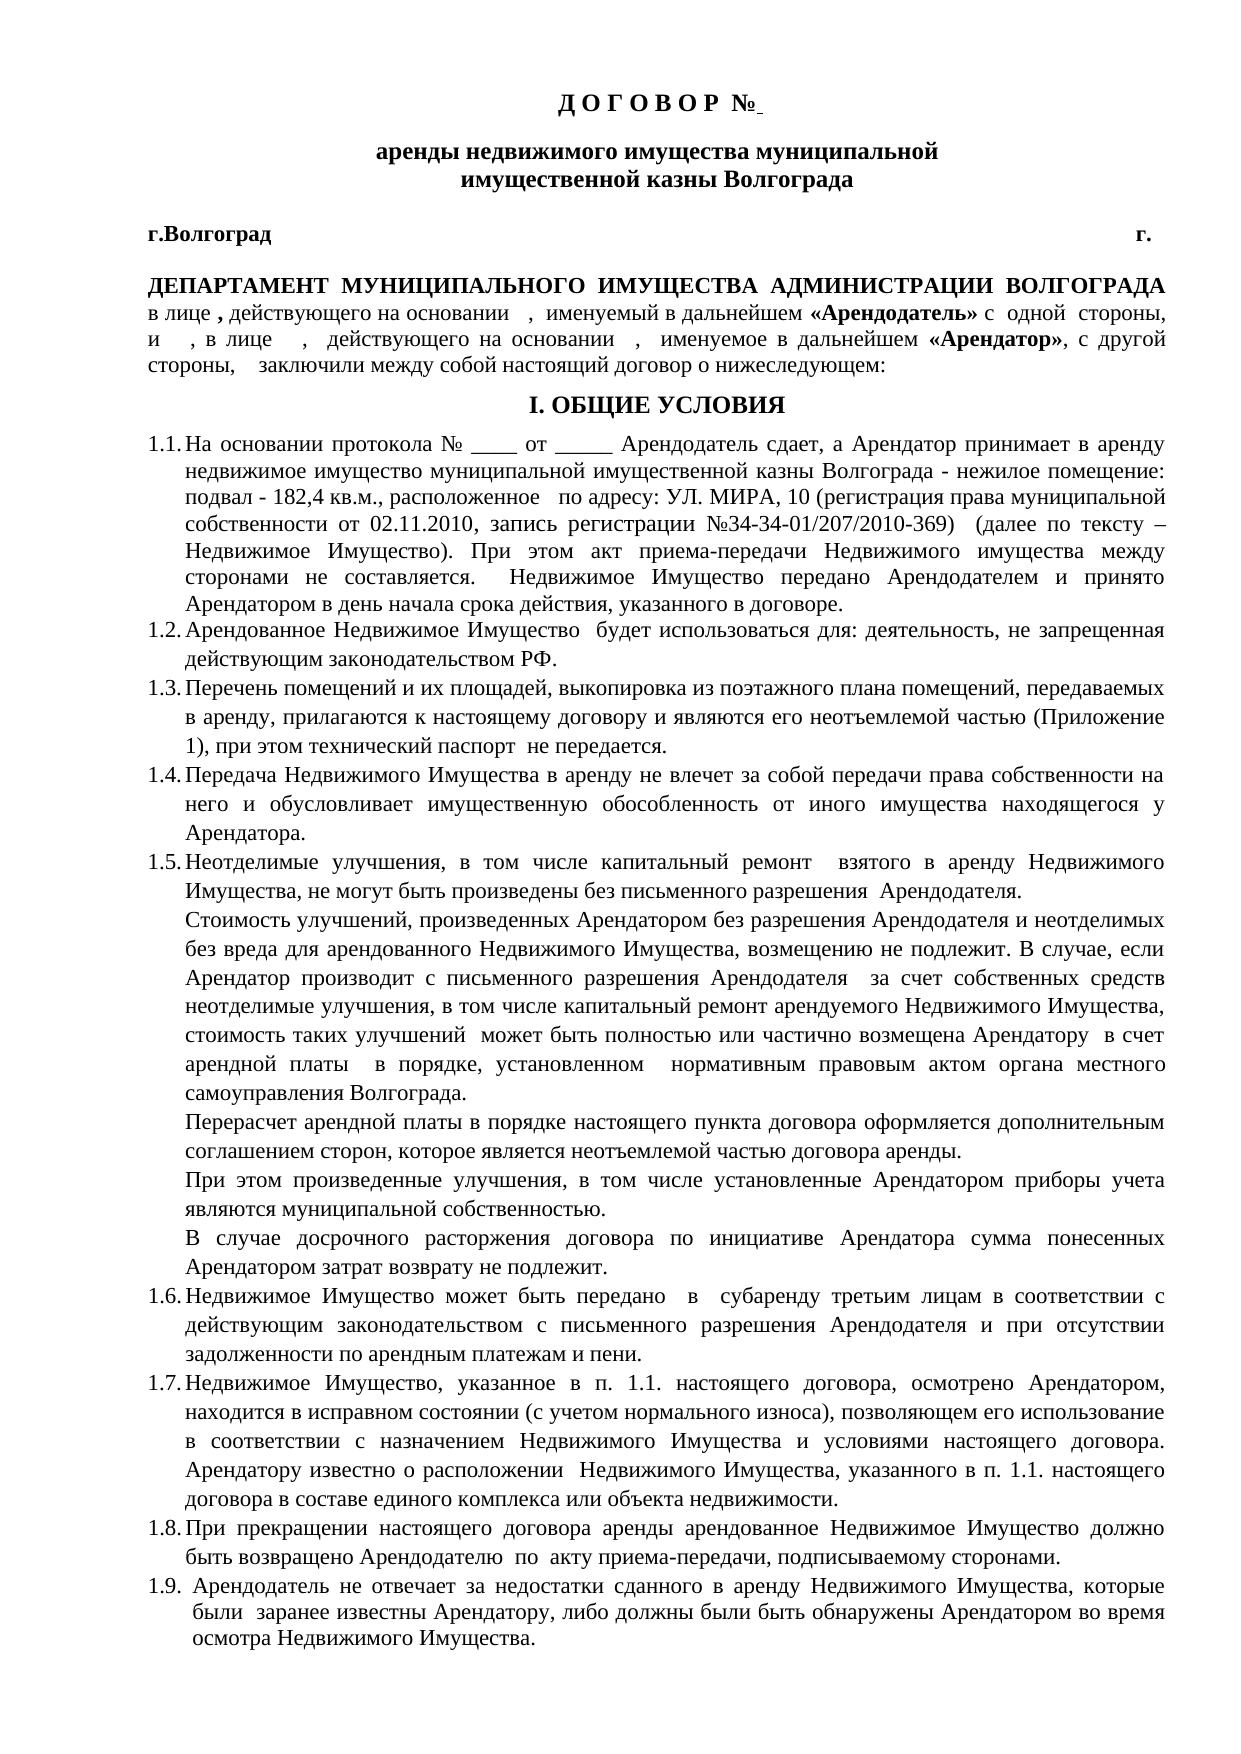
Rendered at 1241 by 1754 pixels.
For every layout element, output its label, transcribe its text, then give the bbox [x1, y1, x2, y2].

text Стоимость улучшений, произведенных Арендатором без разрешения Арендодателя и неотделимых без вреда для арендованного Недвижимого Имущества, возмещению не подлежит. В случае, если Арендатор производит с письменного разрешения Арендодателя за счет собственных средств неотделимые улучшения, в том числе капитальный ремонт арендуемого Недвижимого Имущества, стоимость таких улучшений может быть полностью или частично возмещена Арендатору в счет арендной платы в порядке, установленном нормативным правовым актом органа местного самоуправления Волгограда. [185, 906, 1166, 1106]
text I. ОБЩИЕ УСЛОВИЯ [148, 390, 1166, 418]
list Недвижимое Имущество может быть передано в субаренду третьим лицам в соответствии с действующим законодательством с письменного разрешения Арендодателя и при отсутствии задолженности по арендным платежам и пени. [148, 1282, 1166, 1366]
list Арендованное Недвижимое Имущество будет использоваться для: деятельность, не запрещенная действующим законодательством РФ. [147, 616, 1166, 671]
text Перерасчет арендной платы в порядке настоящего пункта договора оформляется дополнительным соглашением сторон, которое является неотъемлемой частью договора аренды. [185, 1108, 1166, 1164]
text г.Волгоград г. [148, 219, 1166, 246]
list Недвижимое Имущество, указанное в п. 1.1. настоящего договора, осмотрено Арендатором, находится в исправном состоянии (с учетом нормального износа), позволяющем его использование в соответствии с назначением Недвижимого Имущества и условиями настоящего договора. Арендатору известно о расположении Недвижимого Имущества, указанного в п. 1.1. настоящего договора в составе единого комплекса или объекта недвижимости. [147, 1369, 1166, 1511]
list Передача Недвижимого Имущества в аренду не влечет за собой передачи права собственности на него и обусловливает имущественную обособленность от иного имущества находящегося у Арендатора. [147, 761, 1166, 845]
text аренды недвижимого имущества муниципальной [148, 136, 1166, 164]
text В случае досрочного расторжения договора по инициативе Арендатора сумма понесенных Арендатором затрат возврату не подлежит. [185, 1224, 1166, 1279]
text ДЕПАРТАМЕНТ МУНИЦИПАЛЬНОГО ИМУЩЕСТВА АДМИНИСТРАЦИИ ВОЛГОГРАДА в лице , действующего на основании , именуемый в дальнейшем «Арендодатель» с одной стороны, и , в лице , действующего на основании , именуемое в дальнейшем «Арендатор», с другой стороны, заключили между собой настоящий договор о нижеследующем: [148, 272, 1166, 378]
list На основании протокола № ____ от _____ Арендодатель сдает, а Арендатор принимает в аренду недвижимое имущество муниципальной имущественной казны Волгограда - нежилое помещение: подвал - 182,4 кв.м., расположенное по адресу: УЛ. МИРА, 10 (регистрация права муниципальной собственности от 02.11.2010, запись регистрации №34-34-01/207/2010-369) (далее по тексту – Недвижимое Имущество). При этом акт приема-передачи Недвижимого имущества между сторонами не составляется. Недвижимое Имущество передано Арендодателем и принято Арендатором в день начала срока действия, указанного в договоре. [148, 430, 1166, 616]
text имущественной казны Волгограда [148, 164, 1166, 193]
list Неотделимые улучшения, в том числе капитальный ремонт взятого в аренду Недвижимого Имущества, не могут быть произведены без письменного разрешения Арендодателя. [147, 848, 1166, 903]
list При прекращении настоящего договора аренды арендованное Недвижимое Имущество должно быть возвращено Арендодателю по акту приема-передачи, подписываемому сторонами. [148, 1514, 1166, 1569]
text Д О Г О В О Р № [148, 88, 1166, 117]
text 1.9. Арендодатель не отвечает за недостатки сданного в аренду Недвижимого Имущества, которые были заранее известны Арендатору, либо должны были быть обнаружены Арендатором во время осмотра Недвижимого Имущества. [148, 1572, 1166, 1651]
list Перечень помещений и их площадей, выкопировка из поэтажного плана помещений, передаваемых в аренду, прилагаются к настоящему договору и являются его неотъемлемой частью (Приложение 1), при этом технический паспорт не передается. [147, 674, 1166, 758]
text При этом произведенные улучшения, в том числе установленные Арендатором приборы учета являются муниципальной собственностью. [185, 1166, 1166, 1222]
